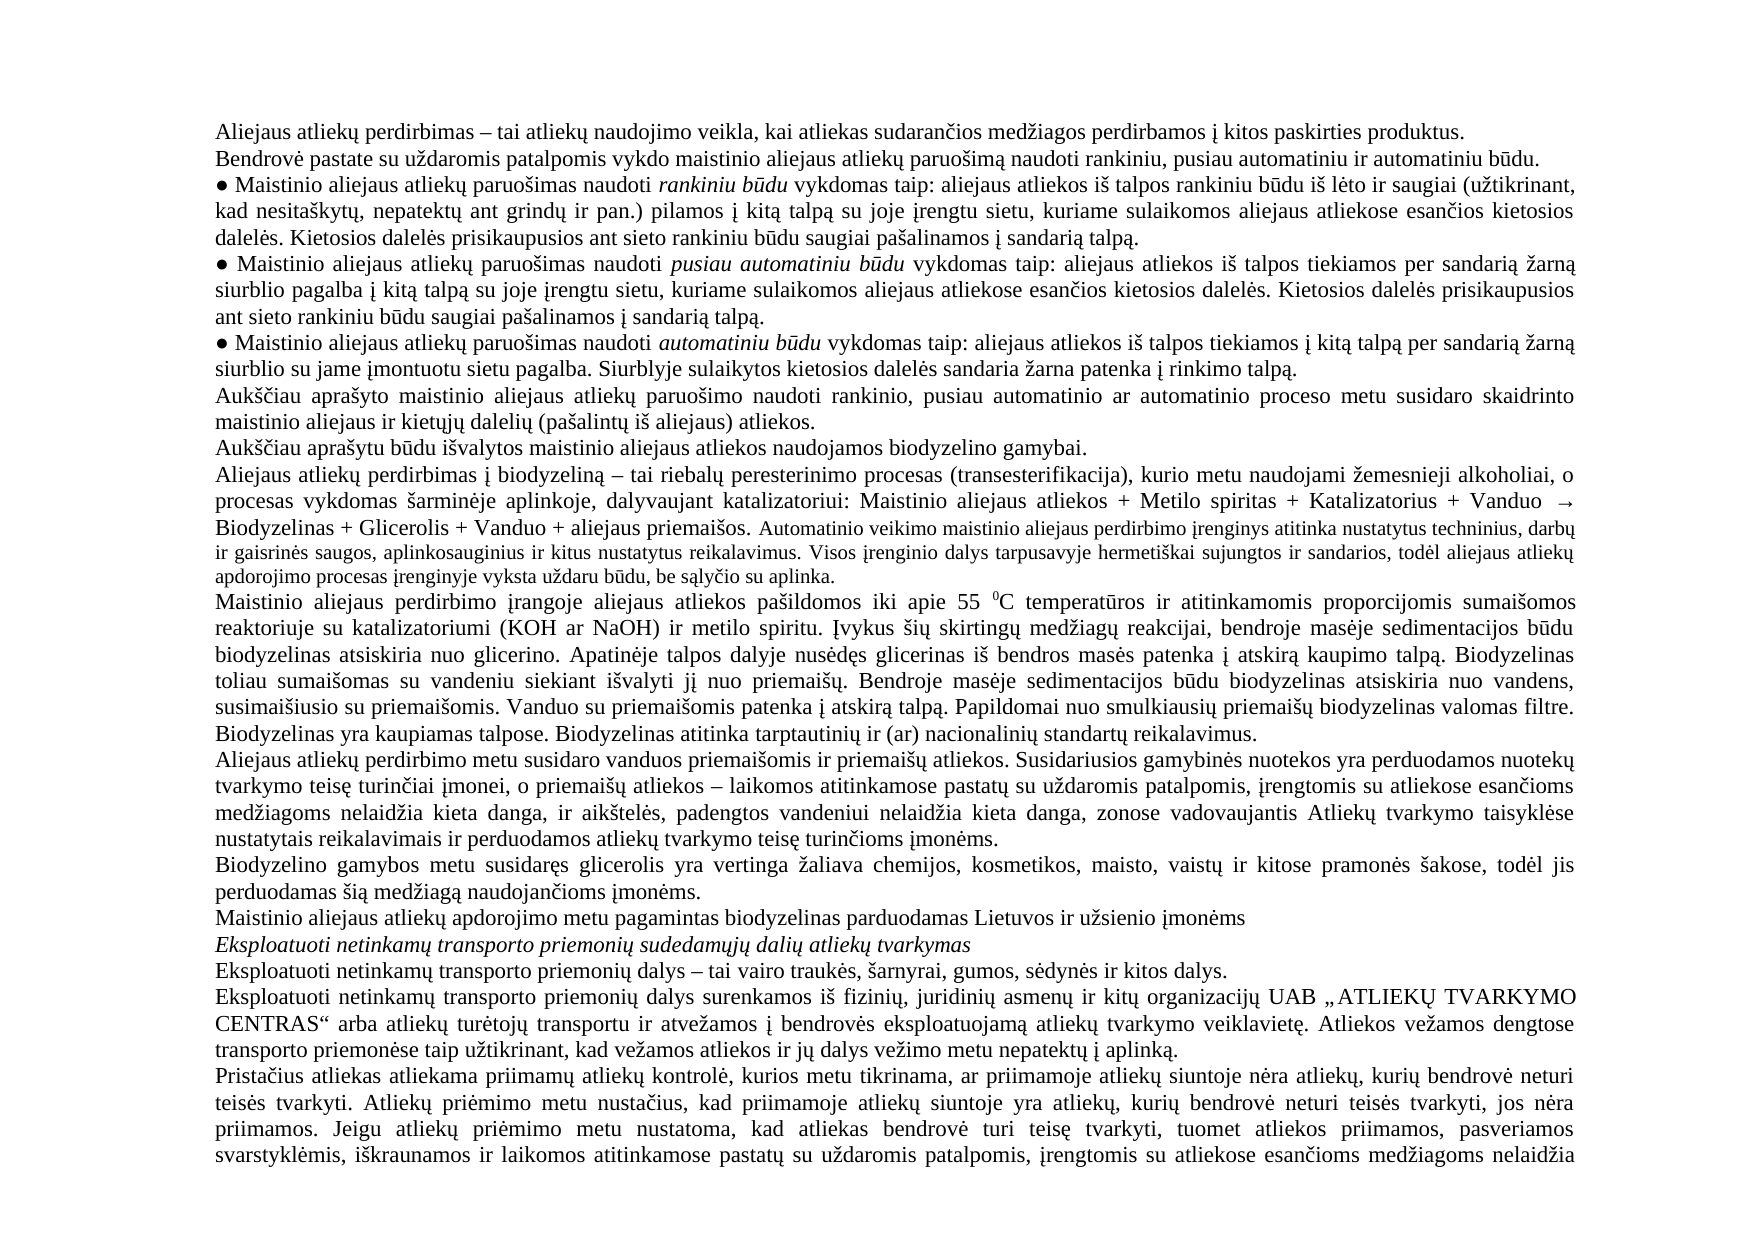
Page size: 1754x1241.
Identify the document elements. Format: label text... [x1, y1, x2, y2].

text ● Maistinio aliejaus atliekų paruošimas naudoti pusiau automatiniu būdu vykdomas taip: aliejaus atliekos iš talpos tiekiamos per sandarią žarną siurblio pagalba į kitą talpą su joje įrengtu sietu, kuriame sulaikomos aliejaus atliekose esančios kietosios dalelės. Kietosios dalelės prisikaupusios ant sieto rankiniu būdu saugiai pašalinamos į sandarią talpą. [215, 250, 1577, 329]
text Eksploatuoti netinkamų transporto priemonių dalys surenkamos iš fizinių, juridinių asmenų ir kitų organizacijų UAB „Atliekų tvarkymo centras“ arba atliekų turėtojų transportu ir atvežamos į bendrovės eksploatuojamą atliekų tvarkymo veiklavietę. Atliekos vežamos dengtose transporto priemonėse taip užtikrinant, kad vežamos atliekos ir jų dalys vežimo metu nepatektų į aplinką. [215, 983, 1577, 1062]
text Biodyzelino gamybos metu susidaręs glicerolis yra vertinga žaliava chemijos, kosmetikos, maisto, vaistų ir kitose pramonės šakose, todėl jis perduodamas šią medžiagą naudojančioms įmonėms. [215, 852, 1577, 904]
text Aliejaus atliekų perdirbimas į biodyzeliną – tai riebalų peresterinimo procesas (transesterifikacija), kurio metu naudojami žemesnieji alkoholiai, o procesas vykdomas šarminėje aplinkoje, dalyvaujant katalizatoriui: Maistinio aliejaus atliekos + Metilo spiritas + Katalizatorius + Vanduo → Biodyzelinas + Glicerolis + Vanduo + aliejaus priemaišos. Automatinio veikimo maistinio aliejaus perdirbimo įrenginys atitinka nustatytus techninius, darbų ir gaisrinės saugos, aplinkosauginius ir kitus nustatytus reikalavimus. Visos įrenginio dalys tarpusavyje hermetiškai sujungtos ir sandarios, todėl aliejaus atliekų apdorojimo procesas įrenginyje vyksta uždaru būdu, be sąlyčio su aplinka. [215, 461, 1577, 588]
text Aukščiau aprašyto maistinio aliejaus atliekų paruošimo naudoti rankinio, pusiau automatinio ar automatinio proceso metu susidaro skaidrinto maistinio aliejaus ir kietųjų dalelių (pašalintų iš aliejaus) atliekos. [215, 382, 1577, 434]
text Bendrovė pastate su uždaromis patalpomis vykdo maistinio aliejaus atliekų paruošimą naudoti rankiniu, pusiau automatiniu ir automatiniu būdu. [215, 144, 1577, 171]
text Aukščiau aprašytu būdu išvalytos maistinio aliejaus atliekos naudojamos biodyzelino gamybai. [215, 434, 1577, 461]
text Eksploatuoti netinkamų transporto priemonių sudedamųjų dalių atliekų tvarkymas [215, 931, 1577, 957]
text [215, 1062, 1577, 1168]
text Aliejaus atliekų perdirbimas – tai atliekų naudojimo veikla, kai atliekas sudarančios medžiagos perdirbamos į kitos paskirties produktus. [215, 118, 1577, 144]
text Aliejaus atliekų perdirbimo metu susidaro vanduos priemaišomis ir priemaišų atliekos. Susidariusios gamybinės nuotekos yra perduodamos nuotekų tvarkymo teisę turinčiai įmonei, o priemaišų atliekos – laikomos atitinkamose pastatų su uždaromis patalpomis, įrengtomis su atliekose esančioms medžiagoms nelaidžia kieta danga, ir aikštelės, padengtos vandeniui nelaidžia kieta danga, zonose vadovaujantis Atliekų tvarkymo taisyklėse nustatytais reikalavimais ir perduodamos atliekų tvarkymo teisę turinčioms įmonėms. [215, 746, 1577, 852]
text ● Maistinio aliejaus atliekų paruošimas naudoti rankiniu būdu vykdomas taip: aliejaus atliekos iš talpos rankiniu būdu iš lėto ir saugiai (užtikrinant, kad nesitaškytų, nepatektų ant grindų ir pan.) pilamos į kitą talpą su joje įrengtu sietu, kuriame sulaikomos aliejaus atliekose esančios kietosios dalelės. Kietosios dalelės prisikaupusios ant sieto rankiniu būdu saugiai pašalinamos į sandarią talpą. [215, 171, 1577, 250]
list Eksploatuoti netinkamų transporto priemonių dalys – tai vairo traukės, šarnyrai, gumos, sėdynės ir kitos dalys. [215, 957, 1577, 983]
text Maistinio aliejaus atliekų apdorojimo metu pagamintas biodyzelinas parduodamas Lietuvos ir užsienio įmonėms [215, 904, 1577, 931]
text ● Maistinio aliejaus atliekų paruošimas naudoti automatiniu būdu vykdomas taip: aliejaus atliekos iš talpos tiekiamos į kitą talpą per sandarią žarną siurblio su jame įmontuotu sietu pagalba. Siurblyje sulaikytos kietosios dalelės sandaria žarna patenka į rinkimo talpą. [215, 329, 1577, 382]
text Maistinio aliejaus perdirbimo įrangoje aliejaus atliekos pašildomos iki apie 55 0C temperatūros ir atitinkamomis proporcijomis sumaišomos reaktoriuje su katalizatoriumi (KOH ar NaOH) ir metilo spiritu. Įvykus šių skirtingų medžiagų reakcijai, bendroje masėje sedimentacijos būdu biodyzelinas atsiskiria nuo glicerino. Apatinėje talpos dalyje nusėdęs glicerinas iš bendros masės patenka į atskirą kaupimo talpą. Biodyzelinas toliau sumaišomas su vandeniu siekiant išvalyti jį nuo priemaišų. Bendroje masėje sedimentacijos būdu biodyzelinas atsiskiria nuo vandens, susimaišiusio su priemaišomis. Vanduo su priemaišomis patenka į atskirą talpą. Papildomai nuo smulkiausių priemaišų biodyzelinas valomas filtre. Biodyzelinas yra kaupiamas talpose. Biodyzelinas atitinka tarptautinių ir (ar) nacionalinių standartų reikalavimus. [215, 588, 1577, 746]
